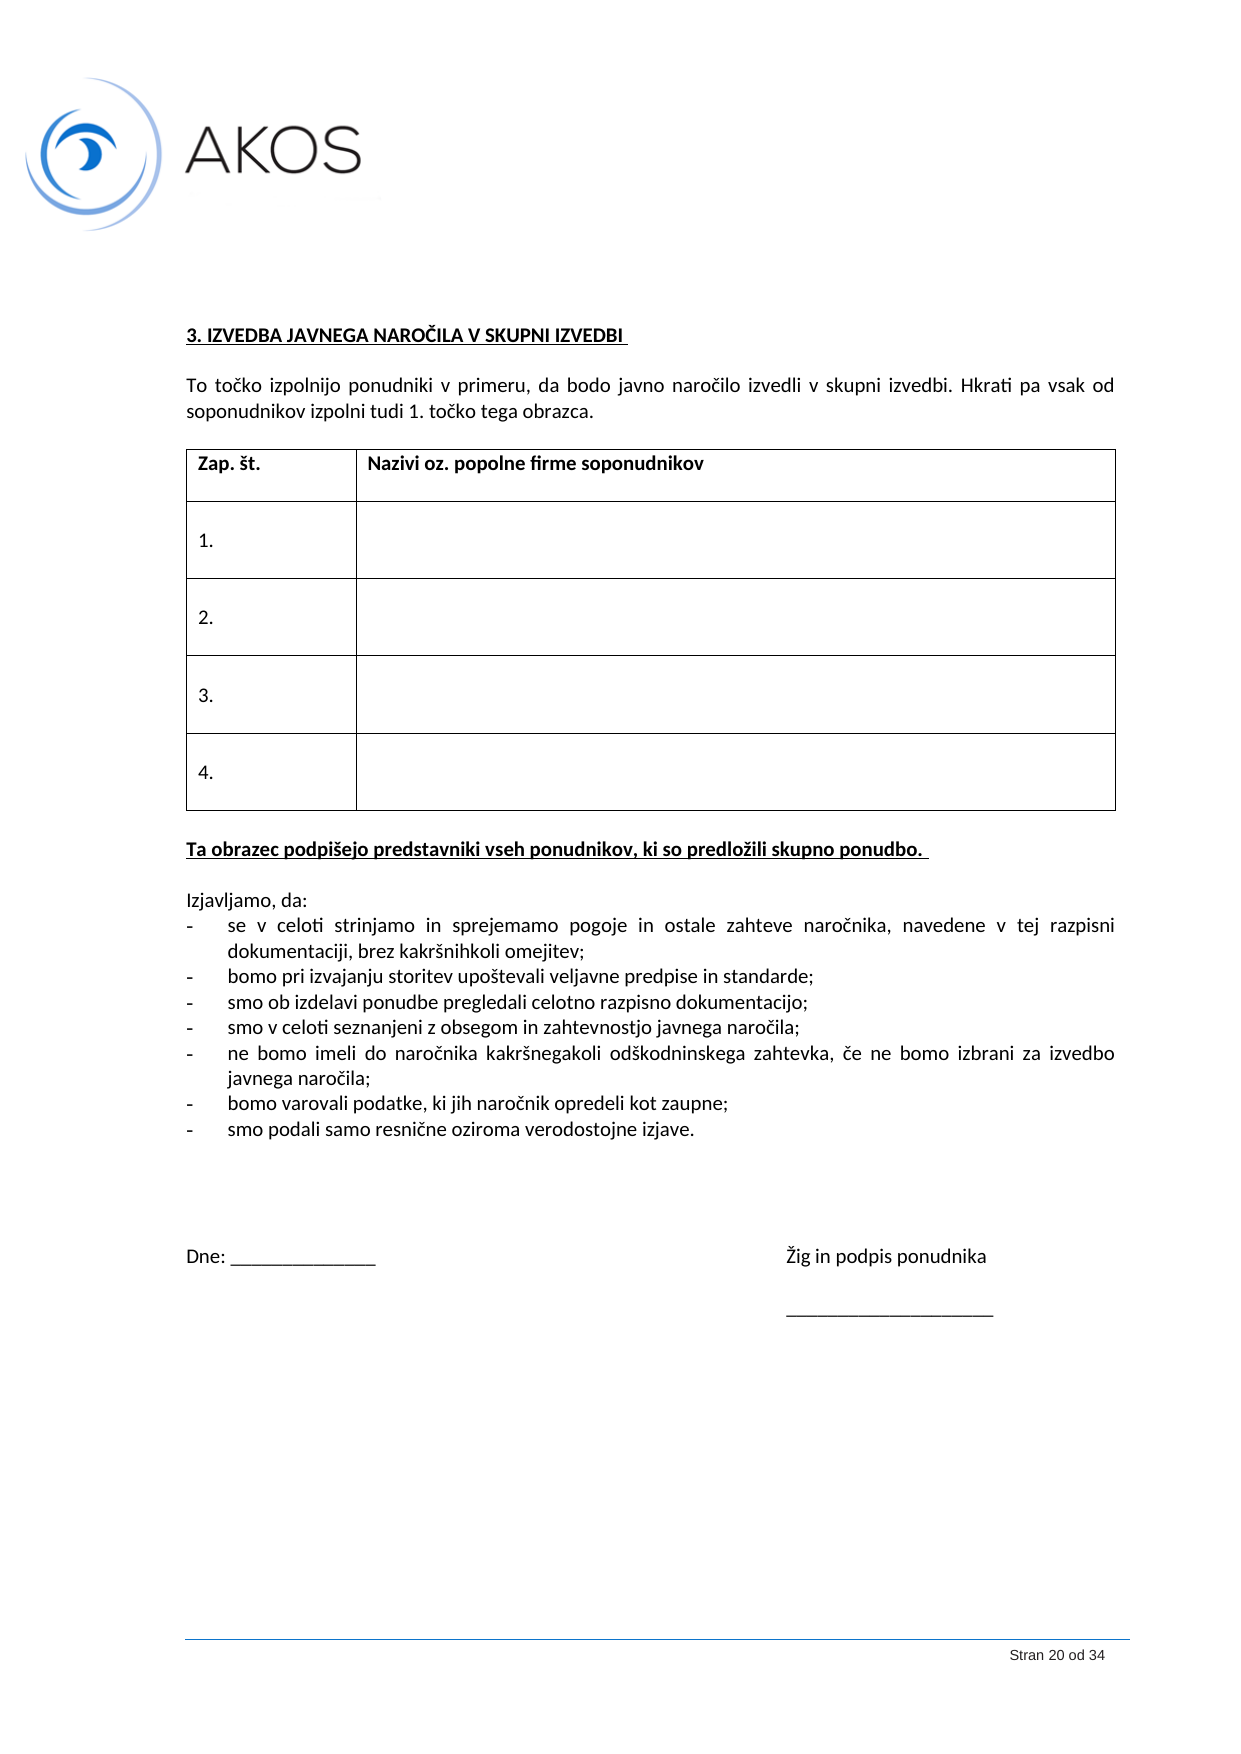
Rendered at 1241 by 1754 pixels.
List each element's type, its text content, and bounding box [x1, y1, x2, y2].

list bomo pri izvajanju storitev upoštevali veljavne predpise in standarde; [186, 963, 1116, 989]
table_cell [357, 734, 1115, 810]
text 3. IZVEDBA JAVNEGA NAROČILA V SKUPNI IZVEDBI [186, 322, 1116, 347]
table_cell [357, 656, 1115, 733]
table_cell 4. [187, 734, 356, 810]
table_cell 1. [187, 502, 356, 578]
list bomo varovali podatke, ki jih naročnik opredeli kot zaupne; [186, 1091, 1116, 1116]
table_header Nazivi oz. popolne firme soponudnikov [357, 450, 1115, 501]
text To točko izpolnijo ponudniki v primeru, da bodo javno naročilo izvedli v skupni izvedbi. Hkrati pa vsak od soponudnikov izpolni tudi 1. točko tega obrazca. [186, 373, 1116, 423]
text Izjavljamo, da: [186, 887, 1116, 913]
table_cell [357, 502, 1115, 578]
table_cell [357, 579, 1115, 655]
list ne bomo imeli do naročnika kakršnegakoli odškodninskega zahtevka, če ne bomo izbrani za izvedbo javnega naročila; [186, 1040, 1116, 1091]
list smo ob izdelavi ponudbe pregledali celotno razpisno dokumentacijo; [186, 989, 1116, 1014]
text Ta obrazec podpišejo predstavniki vseh ponudnikov, ki so predložili skupno ponudbo. [186, 836, 1116, 862]
list smo v celoti seznanjeni z obsegom in zahtevnostjo javnega naročila; [186, 1014, 1116, 1040]
text ____________________ [711, 1294, 1116, 1319]
list se v celoti strinjamo in sprejemamo pogoje in ostale zahteve naročnika, navedene v tej razpisni dokumentaciji, brez kakršnihkoli omejitev; [186, 913, 1116, 963]
text Dne: ______________ Žig in podpis ponudnika [186, 1243, 1116, 1268]
table_cell 3. [187, 656, 356, 733]
picture [23, 73, 385, 235]
table_cell 2. [187, 579, 356, 655]
table_header Zap. št. [187, 450, 356, 501]
list smo podali samo resnične oziroma verodostojne izjave. [186, 1116, 1116, 1141]
